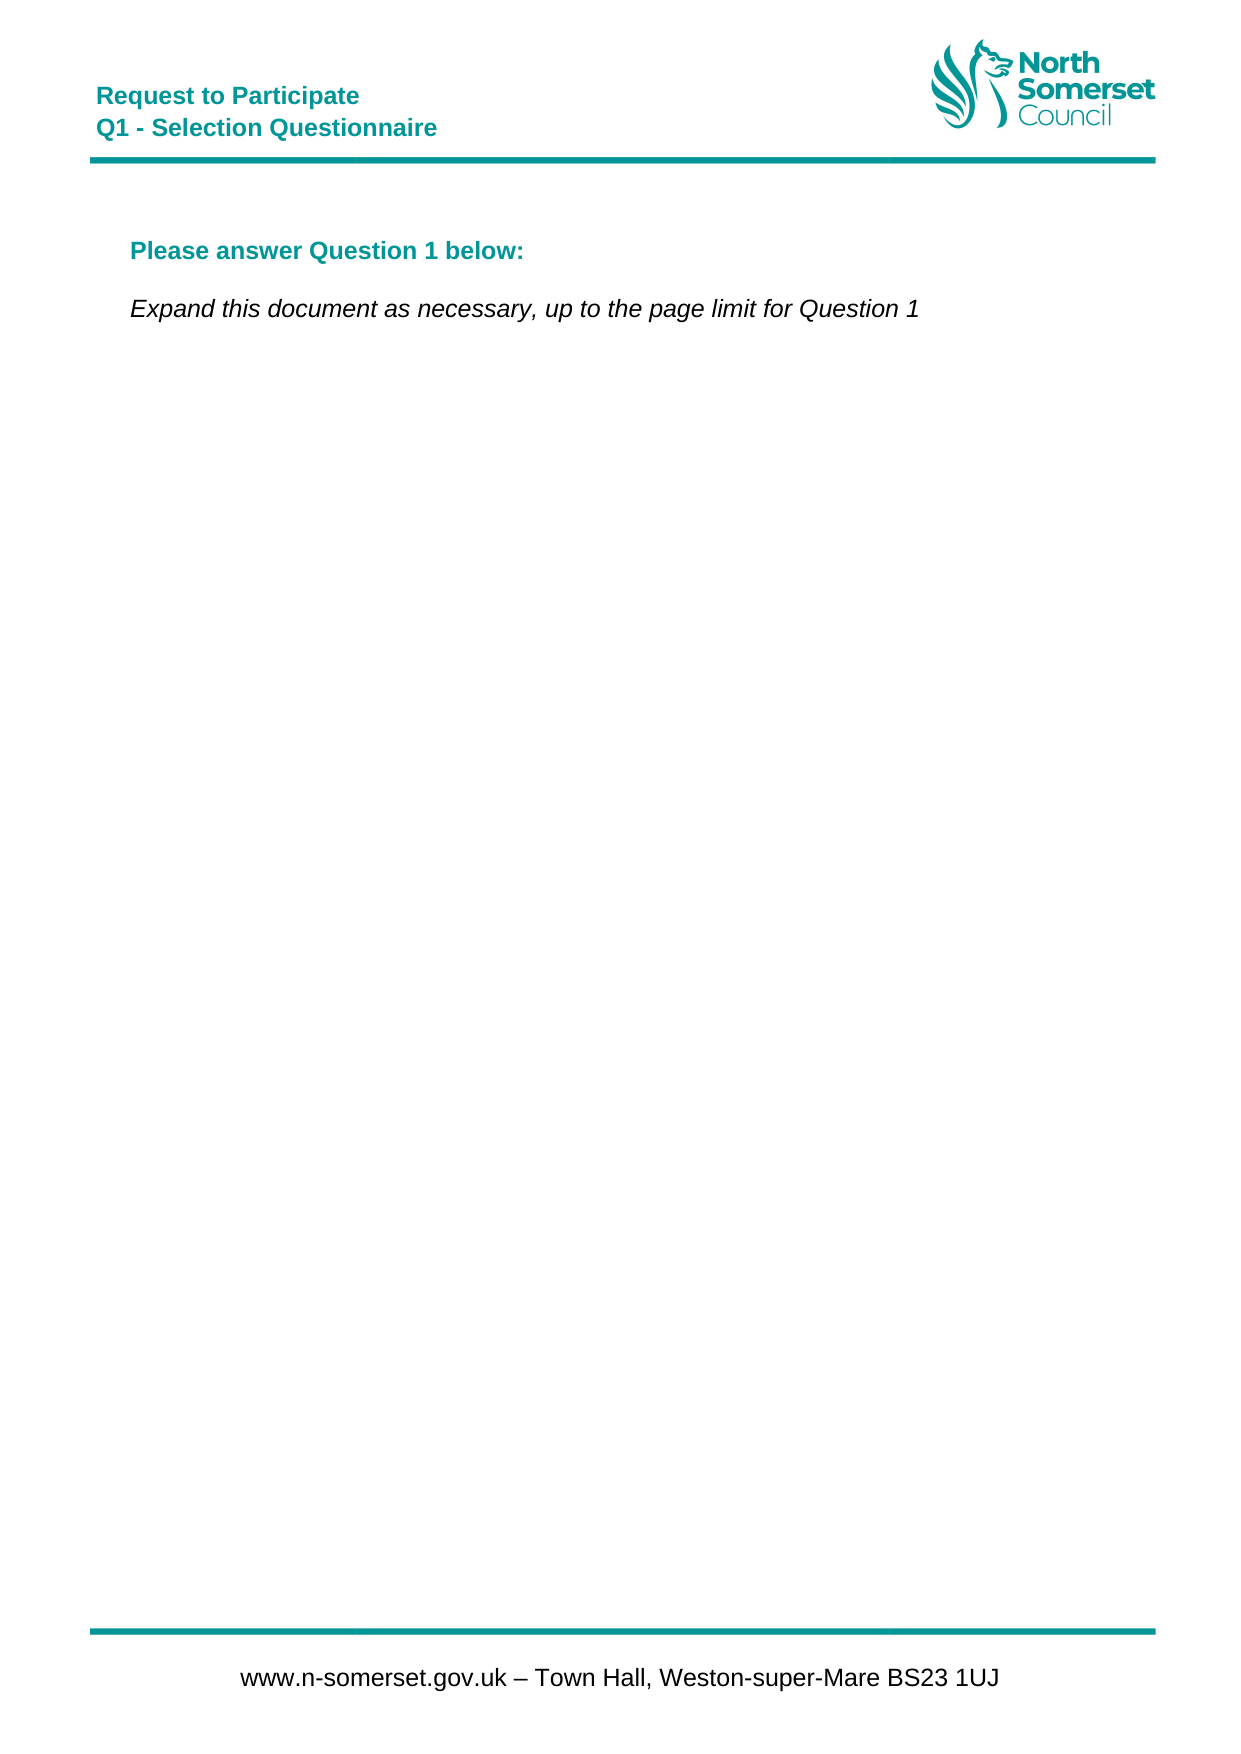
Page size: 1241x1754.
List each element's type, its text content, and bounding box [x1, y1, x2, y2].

picture [1, 1, 1241, 1754]
text Please answer Question 1 below: [130, 236, 1110, 265]
text Expand this document as necessary, up to the page limit for Question 1 [130, 294, 1110, 322]
